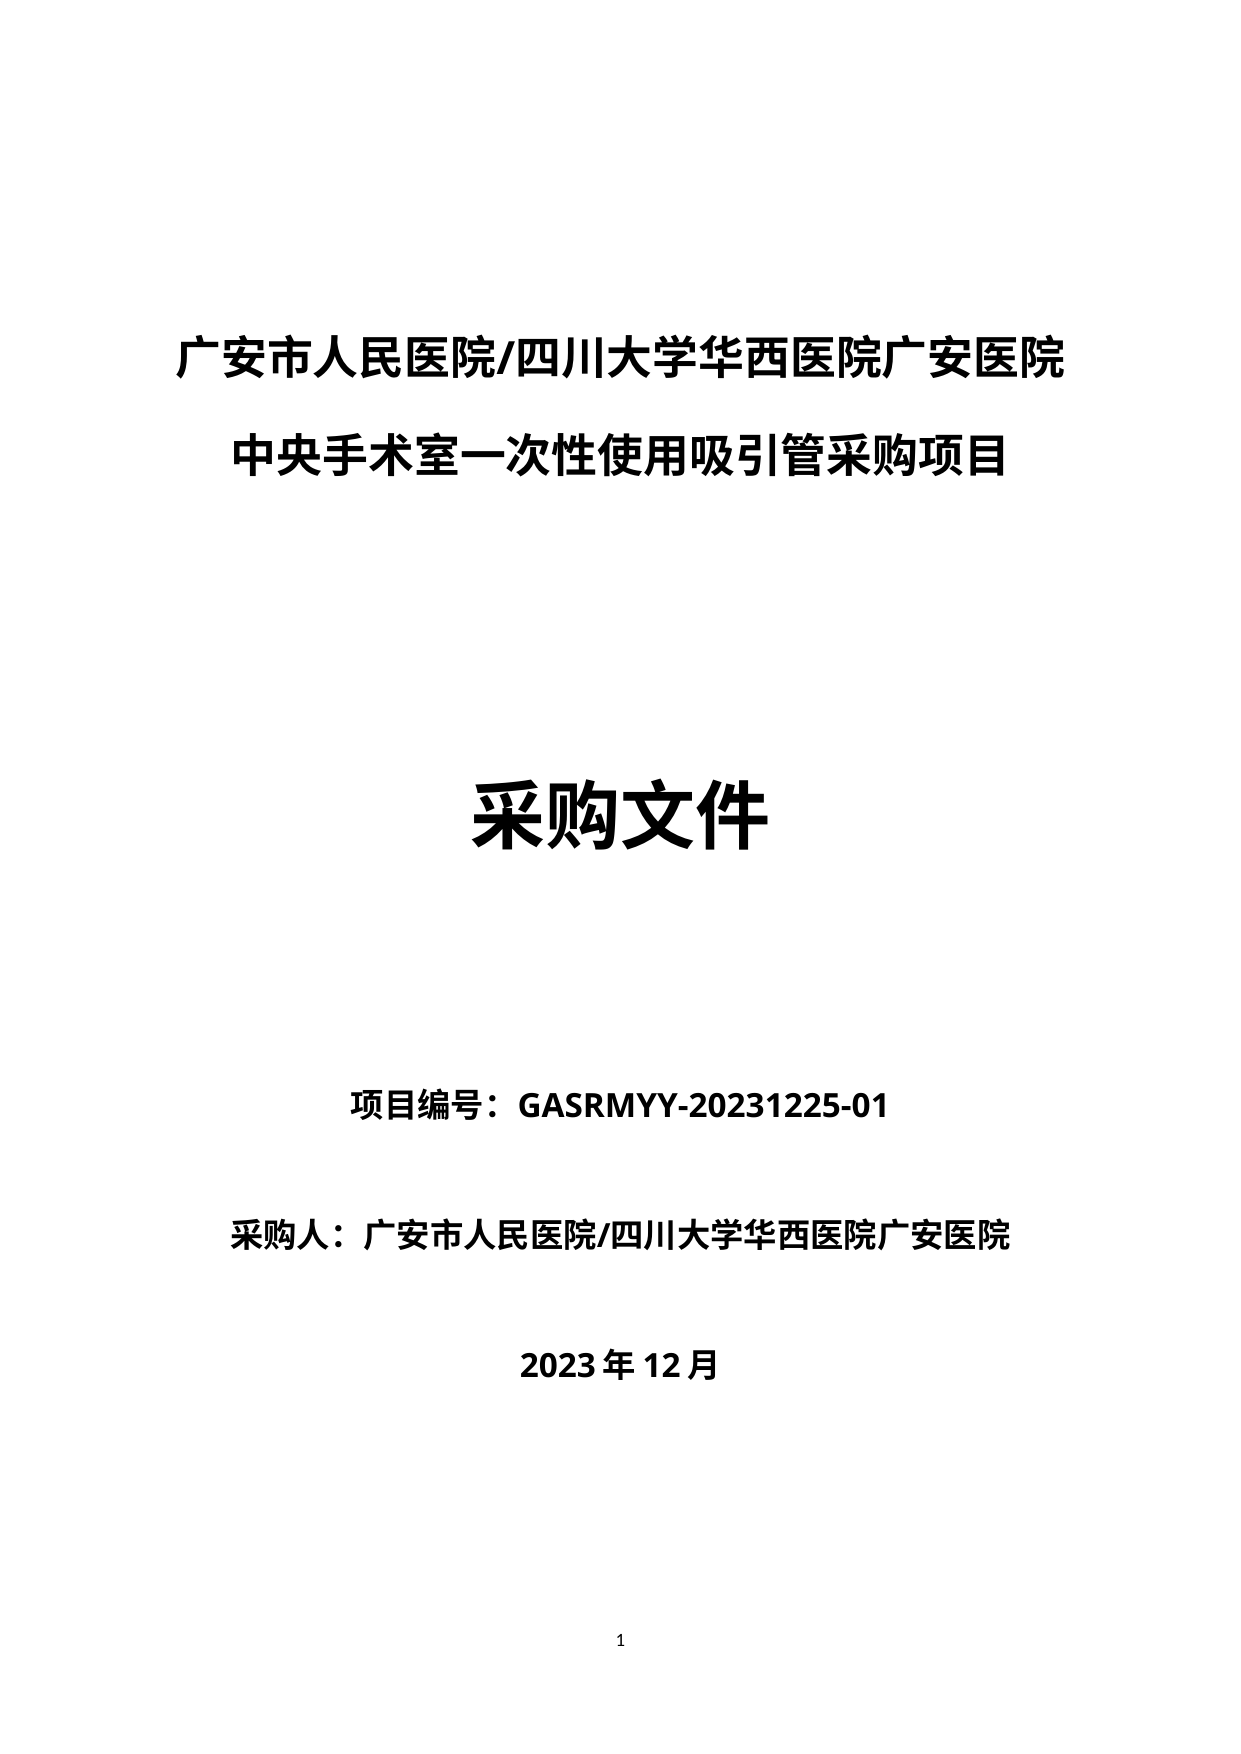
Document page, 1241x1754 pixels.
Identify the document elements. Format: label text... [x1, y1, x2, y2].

text 项目编号：GASRMYY-20231225-01 [118, 1071, 1122, 1136]
text 2023年12月 [118, 1331, 1122, 1396]
text 采购人：广安市人民医院/四川大学华西医院广安医院 [118, 1201, 1122, 1266]
text 采购文件 [118, 746, 1122, 876]
text 广安市人民医院/四川大学华西医院广安医院 [118, 306, 1122, 404]
text 中央手术室一次性使用吸引管采购项目 [118, 404, 1122, 501]
